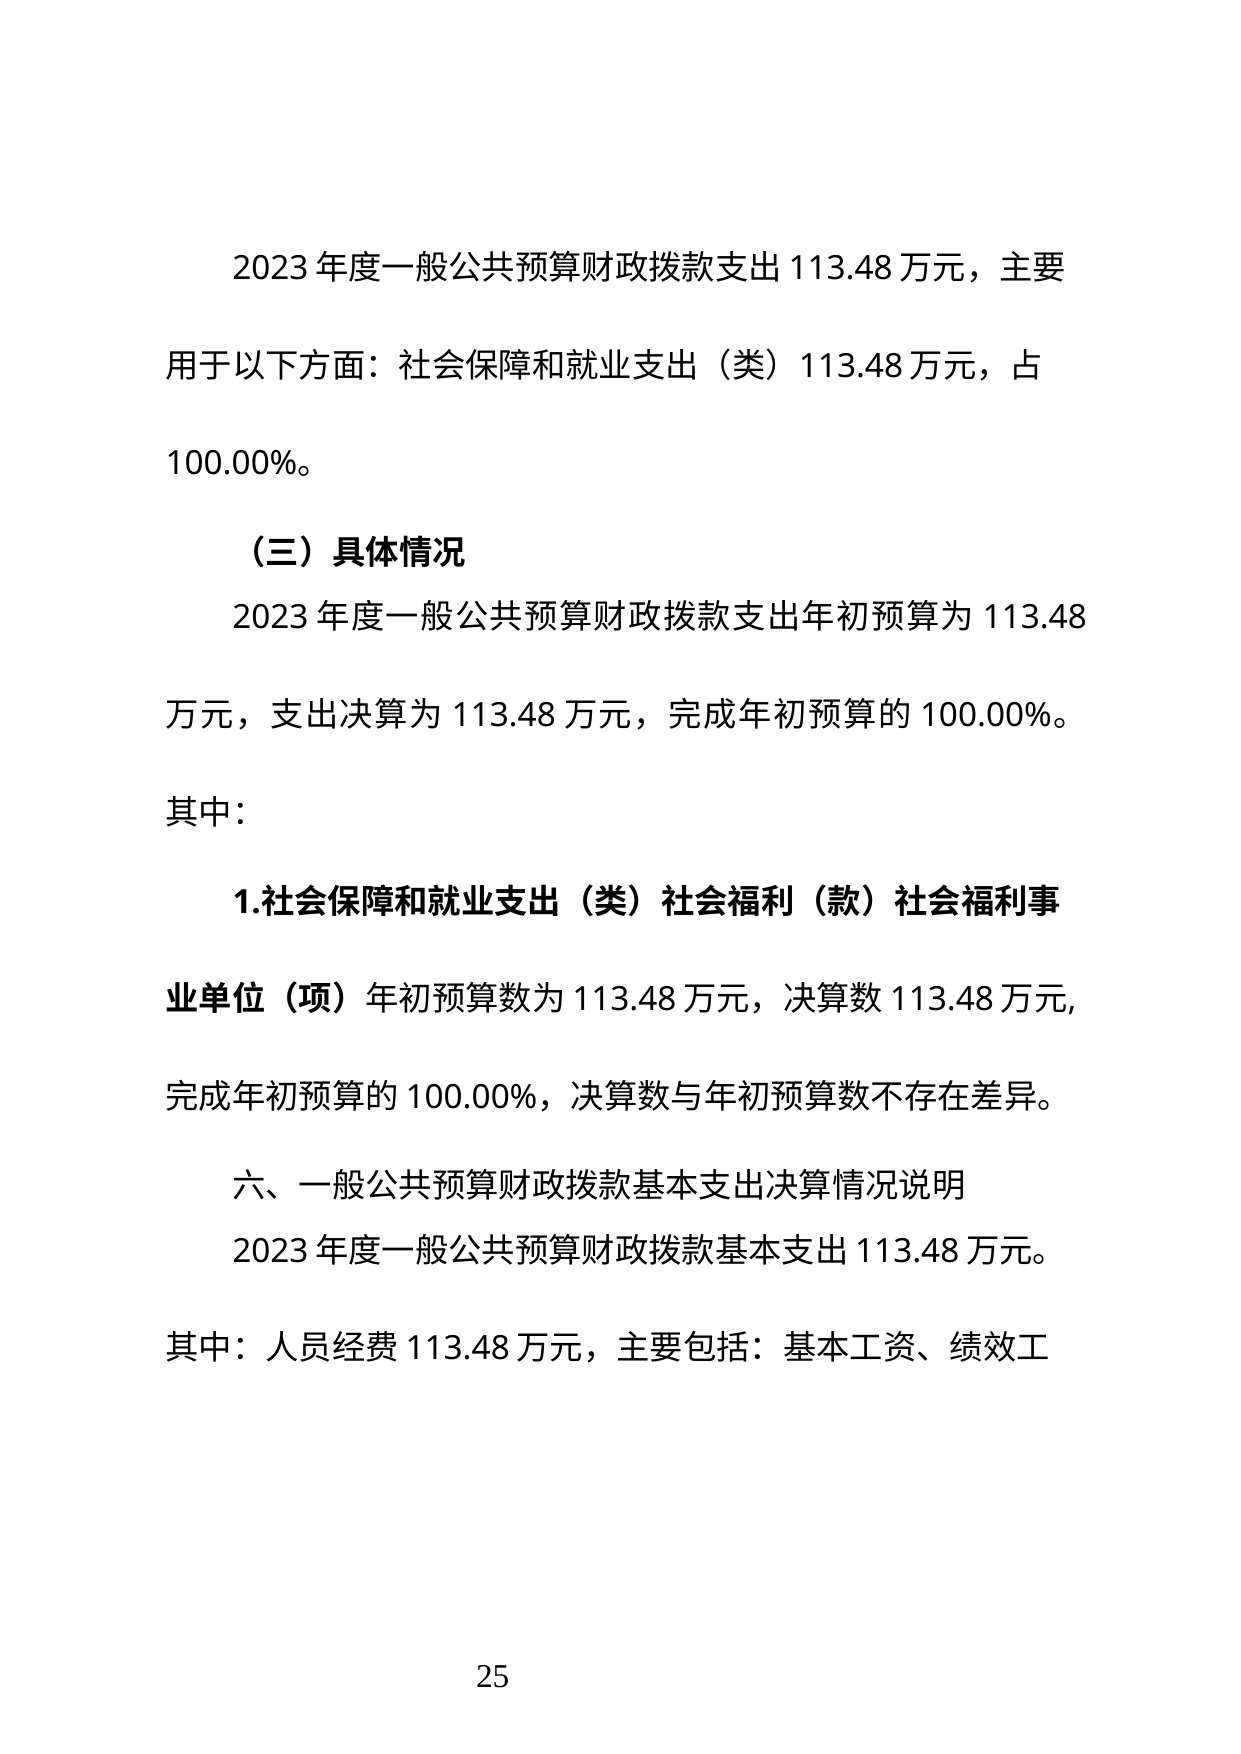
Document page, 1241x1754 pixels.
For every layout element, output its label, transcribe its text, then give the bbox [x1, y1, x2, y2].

text 1.社会保障和就业支出（类）社会福利（款）社会福利事业单位（项）年初预算数为113.48万元，决算数113.48万元,完成年初预算的100.00%，决算数与年初预算数不存在差异。 [165, 866, 1087, 1126]
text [165, 1215, 1087, 1378]
text 六、一般公共预算财政拨款基本支出决算情况说明 [165, 1150, 1087, 1215]
text 2023年度一般公共预算财政拨款支出年初预算为113.48万元，支出决算为113.48万元，完成年初预算的100.00%。其中： [165, 582, 1087, 842]
text （三）具体情况 [165, 517, 1087, 582]
text 2023年度一般公共预算财政拨款支出113.48万元，主要用于以下方面：社会保障和就业支出（类）113.48万元，占100.00%。 [165, 233, 1087, 493]
